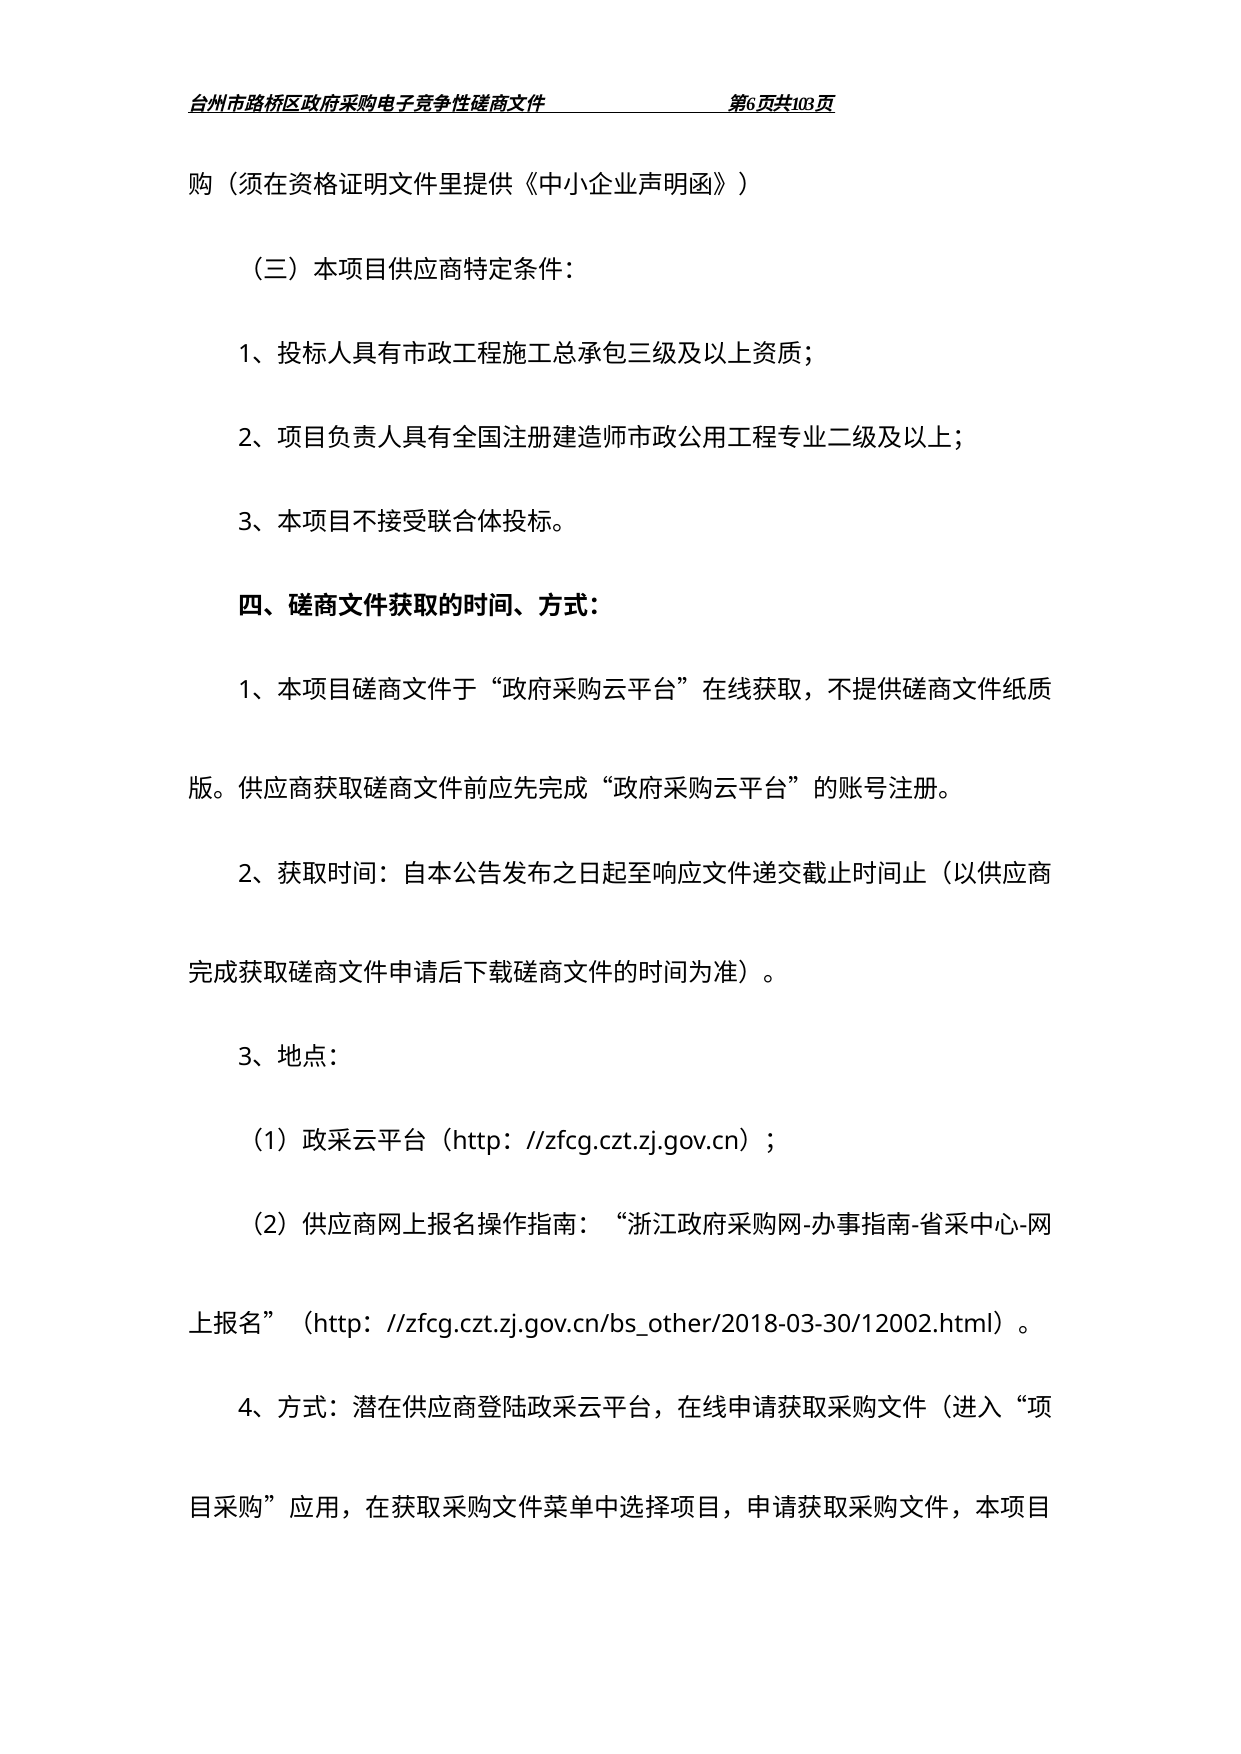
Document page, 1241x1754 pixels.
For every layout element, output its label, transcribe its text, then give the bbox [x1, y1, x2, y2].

text （三）本项目供应商特定条件： [188, 234, 1052, 300]
text 四、磋商文件获取的时间、方式： [188, 571, 1052, 637]
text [188, 1373, 1052, 1538]
text 3、本项目不接受联合体投标。 [188, 487, 1052, 553]
text 1、投标人具有市政工程施工总承包三级及以上资质； [188, 318, 1052, 384]
text （1）政采云平台（http：//zfcg.czt.zj.gov.cn）； [188, 1106, 1052, 1172]
text 2、项目负责人具有全国注册建造师市政公用工程专业二级及以上； [188, 402, 1052, 468]
text 3、地点： [188, 1021, 1052, 1087]
text 2、获取时间：自本公告发布之日起至响应文件递交截止时间止（以供应商完成获取磋商文件申请后下载磋商文件的时间为准）。 [188, 838, 1052, 1003]
text 1、本项目磋商文件于“政府采购云平台”在线获取，不提供磋商文件纸质版。供应商获取磋商文件前应先完成“政府采购云平台”的账号注册。 [188, 655, 1052, 820]
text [188, 150, 1052, 216]
text （2）供应商网上报名操作指南：“浙江政府采购网-办事指南-省采中心-网上报名”（http：//zfcg.czt.zj.gov.cn/bs_other/2018-03-30/12002.html）。 [188, 1190, 1052, 1355]
